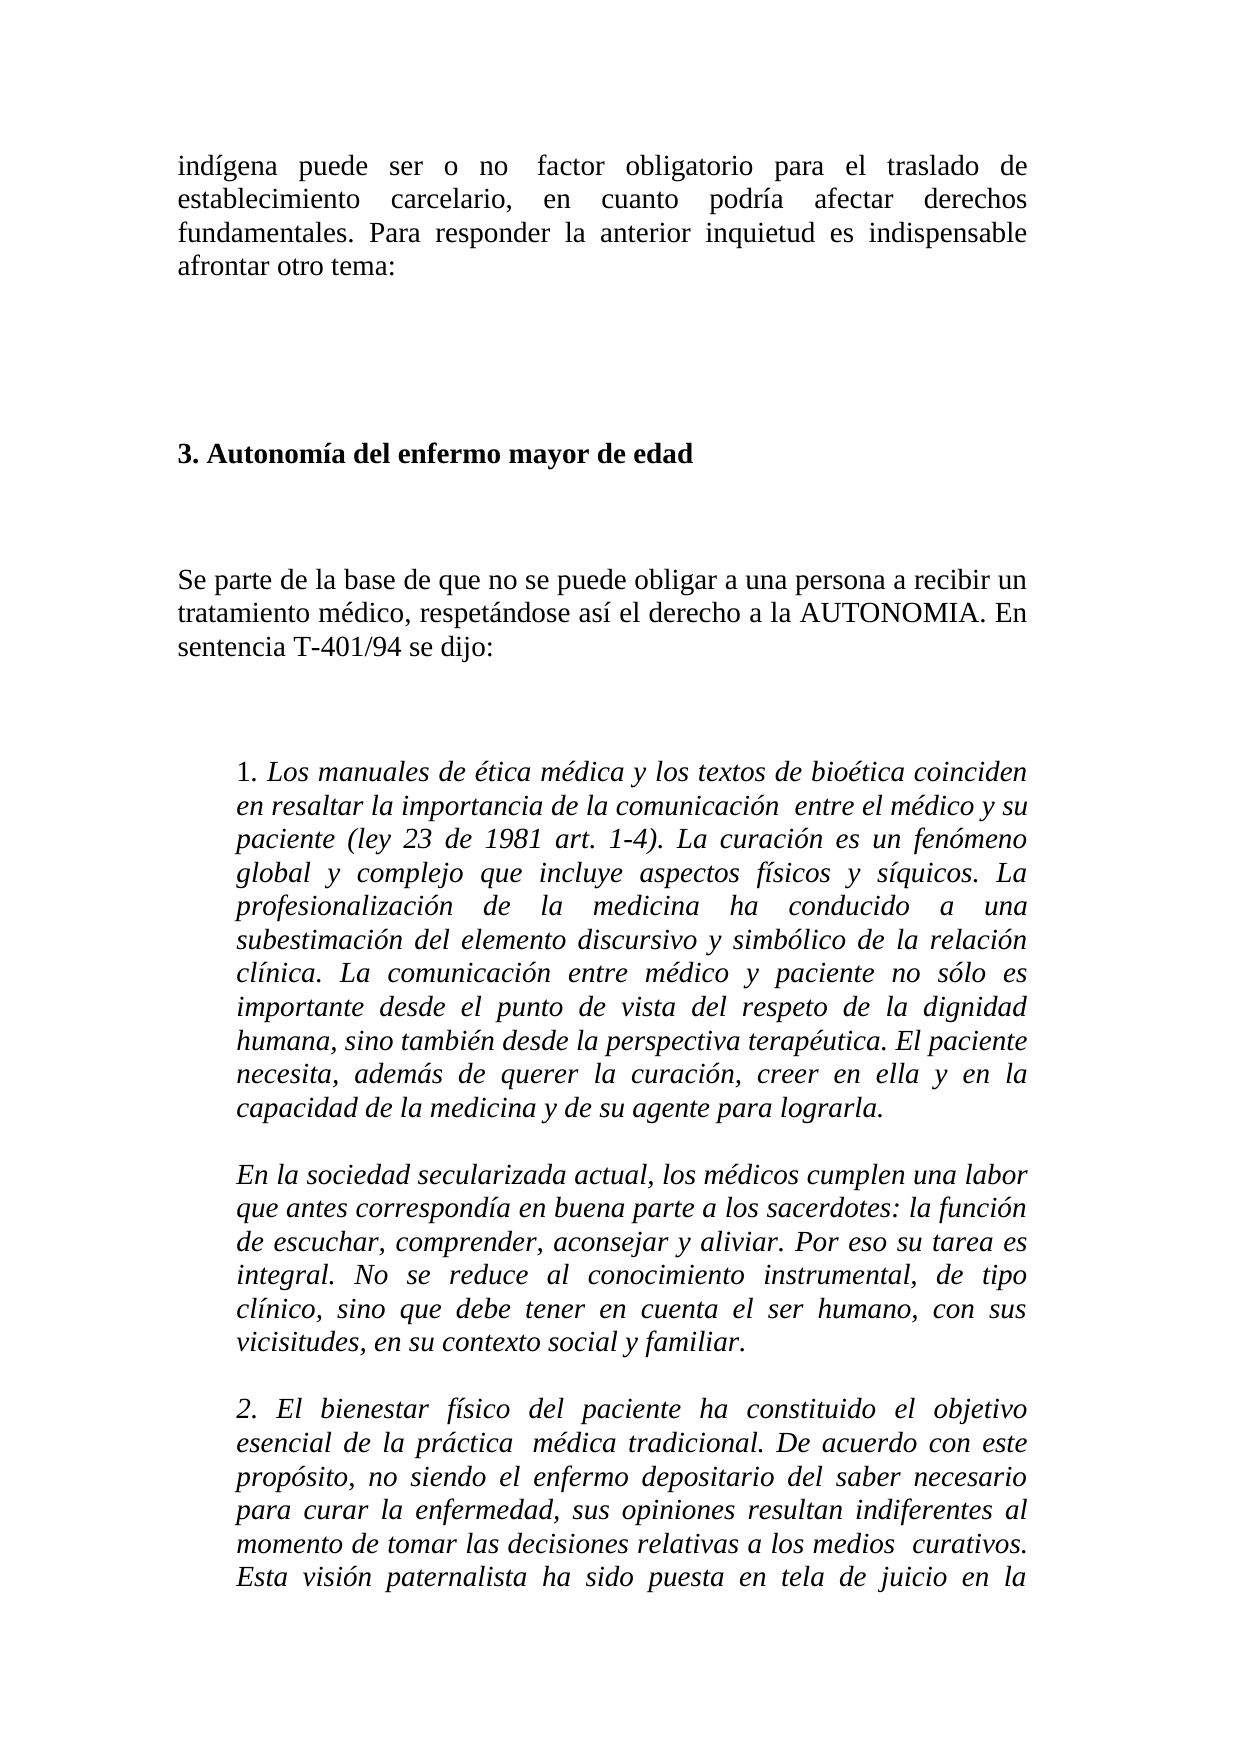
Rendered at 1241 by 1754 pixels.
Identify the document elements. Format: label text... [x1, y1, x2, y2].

text Se parte de la base de que no se puede obligar a una persona a recibir un tratamiento médico, respetándose así el derecho a la AUTONOMIA. En sentencia T-401/94 se dijo: [177, 562, 1028, 662]
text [236, 1392, 1028, 1593]
text 1. Los manuales de ética médica y los textos de bioética coinciden en resaltar la importancia de la comunicación entre el médico y su paciente (ley 23 de 1981 art. 1-4). La curación es un fenómeno global y complejo que incluye aspectos físicos y síquicos. La profesionalización de la medicina ha conducido a una subestimación del elemento discursivo y simbólico de la relación clínica. La comunicación entre médico y paciente no sólo es importante desde el punto de vista del respeto de la dignidad humana, sino también desde la perspectiva terapéutica. El paciente necesita, además de querer la curación, creer en ella y en la capacidad de la medicina y de su agente para lograrla. [236, 754, 1028, 1123]
text 3. Autonomía del enfermo mayor de edad [177, 436, 1028, 470]
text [177, 148, 1028, 282]
text En la sociedad secularizada actual, los médicos cumplen una labor que antes correspondía en buena parte a los sacerdotes: la función de escuchar, comprender, aconsejar y aliviar. Por eso su tarea es integral. No se reduce al conocimiento instrumental, de tipo clínico, sino que debe tener en cuenta el ser humano, con sus vicisitudes, en su contexto social y familiar. [236, 1157, 1028, 1358]
